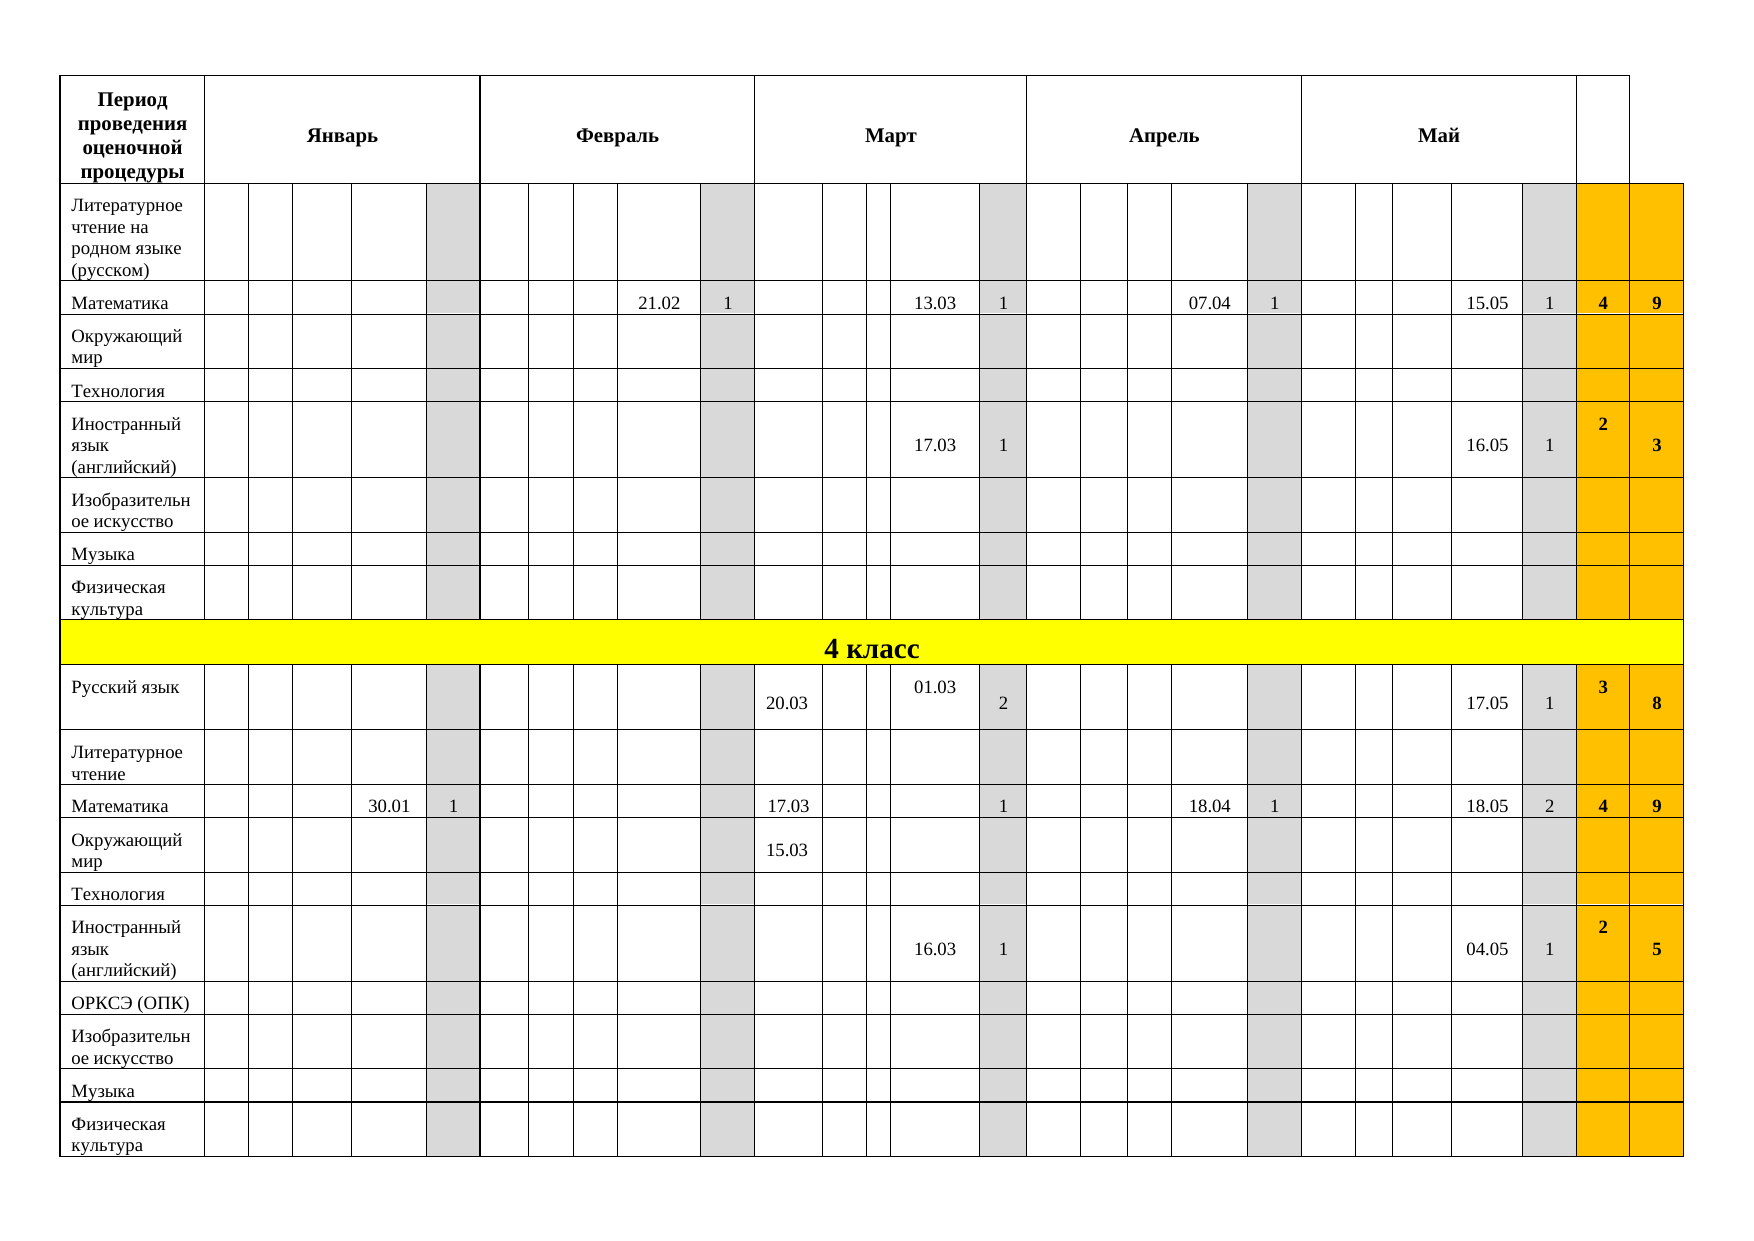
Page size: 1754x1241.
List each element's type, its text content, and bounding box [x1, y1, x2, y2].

table_cell [529, 566, 573, 619]
table_cell [249, 1015, 292, 1068]
table_cell [1630, 533, 1683, 565]
table_cell 16.03 [891, 906, 979, 981]
table_cell 1 [1523, 665, 1576, 729]
table_cell [427, 184, 479, 280]
table_cell [1452, 818, 1522, 872]
table_cell [618, 982, 700, 1014]
table_cell [1081, 566, 1127, 619]
table_cell [1248, 369, 1301, 401]
table_cell [529, 1015, 573, 1068]
table_cell [293, 982, 351, 1014]
table_cell 07.04 [1172, 281, 1247, 313]
table_cell [529, 478, 573, 532]
table_cell [867, 1103, 890, 1156]
table_cell [1356, 533, 1392, 565]
table_cell [1630, 982, 1683, 1014]
table_cell [574, 1015, 617, 1068]
table_cell 1 [980, 281, 1026, 313]
table_cell [1128, 906, 1171, 981]
table_cell [1027, 818, 1080, 872]
table_cell [891, 818, 979, 872]
table_cell 3 [1577, 665, 1629, 729]
table_cell 1 [1523, 281, 1576, 313]
table_cell [205, 1103, 248, 1156]
table_cell [1081, 665, 1127, 729]
table_cell [1393, 1069, 1451, 1101]
table_cell Физическая культура [61, 1103, 204, 1156]
table_cell [823, 982, 866, 1014]
table_cell 30.01 [352, 785, 426, 817]
table_cell [1128, 1015, 1171, 1068]
table_cell [1356, 785, 1392, 817]
table_cell [352, 906, 426, 981]
table_cell [618, 184, 700, 280]
table_cell 1 [980, 785, 1026, 817]
table_cell [1081, 1103, 1127, 1156]
table_cell [529, 873, 573, 904]
table_cell Математика [61, 281, 204, 313]
table_cell [618, 906, 700, 981]
table_cell [205, 281, 248, 313]
table_cell Изобразительное искусство [61, 1015, 204, 1068]
table_cell [1172, 478, 1247, 532]
table_cell 18.05 [1452, 785, 1522, 817]
table_cell [1393, 982, 1451, 1014]
table_cell [205, 818, 248, 872]
table_cell [352, 184, 426, 280]
table_cell [293, 281, 351, 313]
table_cell [1523, 873, 1576, 904]
table_cell [481, 873, 528, 904]
table_cell [823, 665, 866, 729]
table_cell [1630, 1069, 1683, 1101]
table_cell [574, 906, 617, 981]
table_cell [1452, 730, 1522, 784]
table_cell [1081, 281, 1127, 313]
table_cell [1081, 873, 1127, 904]
table_cell Физическая культура [61, 566, 204, 619]
table_cell [867, 369, 890, 401]
table_cell [1577, 873, 1629, 904]
table_cell [249, 315, 292, 368]
table_cell [352, 1103, 426, 1156]
table_cell [891, 533, 979, 565]
table_cell [755, 533, 822, 565]
table_cell [823, 315, 866, 368]
table_cell 9 [1630, 785, 1683, 817]
table_cell [1452, 1103, 1522, 1156]
table_cell 21.02 [618, 281, 700, 313]
table_cell [701, 818, 754, 872]
table_cell [1248, 818, 1301, 872]
table_cell [755, 184, 822, 280]
table_cell [755, 1103, 822, 1156]
table_cell [427, 402, 479, 477]
table_cell [701, 873, 754, 904]
table_cell [1393, 402, 1451, 477]
table_cell [205, 1069, 248, 1101]
table_cell [1523, 1015, 1576, 1068]
table_cell [618, 369, 700, 401]
table_cell [427, 566, 479, 619]
table_cell [293, 818, 351, 872]
table_cell [1128, 730, 1171, 784]
table_cell [352, 566, 426, 619]
table_cell [427, 533, 479, 565]
table_cell [1027, 478, 1080, 532]
table_cell [205, 906, 248, 981]
table_cell [1302, 315, 1355, 368]
table_cell [1356, 1015, 1392, 1068]
table_cell [574, 315, 617, 368]
table_cell 1 [1523, 402, 1576, 477]
table_cell [1356, 369, 1392, 401]
table_cell [1577, 369, 1629, 401]
table_cell [701, 1069, 754, 1101]
table_cell [1452, 184, 1522, 280]
table_cell [529, 1069, 573, 1101]
table_cell [1128, 873, 1171, 904]
table_cell [293, 533, 351, 565]
table_cell [980, 315, 1026, 368]
table_cell 17.03 [891, 402, 979, 477]
table_cell [1393, 315, 1451, 368]
table_cell 20.03 [755, 665, 822, 729]
table_cell Технология [61, 369, 204, 401]
table_cell [1393, 1103, 1451, 1156]
table_cell [618, 873, 700, 904]
table_cell [1356, 873, 1392, 904]
table_cell [1577, 1069, 1629, 1101]
table_cell [1452, 369, 1522, 401]
table_cell [205, 315, 248, 368]
table_cell [1128, 315, 1171, 368]
table_cell [823, 478, 866, 532]
table_cell [701, 369, 754, 401]
table_cell Иностранный язык (английский) [61, 402, 204, 477]
table_cell [701, 184, 754, 280]
table_cell [574, 1069, 617, 1101]
table_cell [1630, 566, 1683, 619]
table_cell [1128, 1069, 1171, 1101]
table_cell [618, 730, 700, 784]
table_cell [205, 730, 248, 784]
table_cell [1027, 785, 1080, 817]
table_cell [618, 785, 700, 817]
table_cell Технология [61, 873, 204, 904]
table_cell [205, 1015, 248, 1068]
table_cell [618, 478, 700, 532]
table_cell [755, 1069, 822, 1101]
table_cell [427, 369, 479, 401]
table_cell [755, 315, 822, 368]
table_cell [1302, 785, 1355, 817]
table_cell [574, 818, 617, 872]
table_cell [481, 730, 528, 784]
table_cell [701, 906, 754, 981]
table_cell [618, 665, 700, 729]
table_cell Литературное чтение на родном языке (русском) [61, 184, 204, 280]
table_cell [1356, 665, 1392, 729]
table_cell [891, 730, 979, 784]
table_cell 2 [1523, 785, 1576, 817]
table_cell [823, 369, 866, 401]
table_cell [755, 402, 822, 477]
table_cell [1302, 730, 1355, 784]
table_cell [980, 818, 1026, 872]
table_cell [1452, 982, 1522, 1014]
table_cell [701, 566, 754, 619]
table_cell [618, 1015, 700, 1068]
table_cell [249, 533, 292, 565]
table_cell [1128, 478, 1171, 532]
table_cell [249, 982, 292, 1014]
table_cell [1356, 281, 1392, 313]
table_cell [1248, 906, 1301, 981]
table_cell Изобразительное искусство [61, 478, 204, 532]
table_cell [823, 281, 866, 313]
table_cell [1302, 818, 1355, 872]
table_cell [1356, 906, 1392, 981]
table_cell [481, 478, 528, 532]
table_cell [427, 665, 479, 729]
table_cell 2 [1577, 402, 1629, 477]
table_cell 3 [1630, 402, 1683, 477]
table_cell [481, 906, 528, 981]
table_cell [1523, 369, 1576, 401]
table_cell 18.04 [1172, 785, 1247, 817]
table_cell [1248, 982, 1301, 1014]
table_cell [1248, 665, 1301, 729]
table_cell [205, 184, 248, 280]
table_cell [427, 873, 479, 904]
table_cell [574, 478, 617, 532]
table_cell [1523, 478, 1576, 532]
table_cell [755, 566, 822, 619]
table_cell 15.05 [1452, 281, 1522, 313]
table_cell [1172, 665, 1247, 729]
table_cell [1027, 184, 1080, 280]
table_cell [1302, 906, 1355, 981]
table_cell [352, 281, 426, 313]
table_cell [249, 873, 292, 904]
table_cell [529, 369, 573, 401]
table_cell [1356, 315, 1392, 368]
table_cell [1393, 566, 1451, 619]
table_cell [481, 665, 528, 729]
table_cell 15.03 [755, 818, 822, 872]
table_cell [1128, 566, 1171, 619]
table_cell [1630, 873, 1683, 904]
table_cell [427, 906, 479, 981]
table_cell [1577, 1015, 1629, 1068]
table_cell [1248, 1103, 1301, 1156]
table_cell [352, 730, 426, 784]
table_cell Музыка [61, 533, 204, 565]
table_cell [1356, 730, 1392, 784]
table_cell [293, 730, 351, 784]
table_cell [867, 315, 890, 368]
table_cell 8 [1630, 665, 1683, 729]
table_cell [1027, 533, 1080, 565]
table_cell [352, 665, 426, 729]
table_cell [867, 478, 890, 532]
table_cell [574, 184, 617, 280]
table_cell [1027, 906, 1080, 981]
table_cell [1356, 818, 1392, 872]
table_cell [529, 315, 573, 368]
table_cell [1302, 1015, 1355, 1068]
table_cell [618, 566, 700, 619]
table_cell [1577, 566, 1629, 619]
table_cell [481, 184, 528, 280]
table_cell [427, 1103, 479, 1156]
table_cell [1302, 1069, 1355, 1101]
table_cell [293, 566, 351, 619]
table_cell Иностранный язык (английский) [61, 906, 204, 981]
table_cell [249, 478, 292, 532]
table_cell [574, 369, 617, 401]
table_cell [1577, 478, 1629, 532]
table_cell [249, 369, 292, 401]
table_cell [1393, 533, 1451, 565]
table_cell [701, 1103, 754, 1156]
table_cell 16.05 [1452, 402, 1522, 477]
table_cell 5 [1630, 906, 1683, 981]
table_cell [1630, 818, 1683, 872]
table_cell [1172, 1015, 1247, 1068]
table_cell [755, 281, 822, 313]
table_cell [1081, 906, 1127, 981]
table_cell [618, 1103, 700, 1156]
table_cell [574, 982, 617, 1014]
table_cell [249, 665, 292, 729]
table_cell [1172, 402, 1247, 477]
table_cell [1172, 566, 1247, 619]
table_cell [1172, 533, 1247, 565]
table_cell [352, 533, 426, 565]
table_cell [1302, 184, 1355, 280]
table_cell [755, 369, 822, 401]
table_cell 01.03 [891, 665, 979, 729]
table_header Апрель [1027, 76, 1301, 183]
table_cell [1081, 533, 1127, 565]
table_cell 13.03 [891, 281, 979, 313]
table_cell [1081, 1069, 1127, 1101]
table_cell [205, 533, 248, 565]
table_cell [1452, 533, 1522, 565]
table_cell [1302, 281, 1355, 313]
table_cell [529, 785, 573, 817]
table_cell [1302, 533, 1355, 565]
table_cell [529, 402, 573, 477]
table_cell [1356, 1103, 1392, 1156]
table_cell [1081, 402, 1127, 477]
table_cell [1523, 818, 1576, 872]
table_cell [249, 730, 292, 784]
table_cell [352, 315, 426, 368]
table_cell 04.05 [1452, 906, 1522, 981]
table_cell [891, 369, 979, 401]
table_cell [574, 785, 617, 817]
table_cell [574, 665, 617, 729]
table_cell [1356, 566, 1392, 619]
table_cell [1248, 873, 1301, 904]
table_cell [1027, 665, 1080, 729]
table_cell [867, 402, 890, 477]
table_cell [1248, 533, 1301, 565]
table_cell 4 [1577, 281, 1629, 313]
table_cell [1172, 315, 1247, 368]
table_cell [293, 402, 351, 477]
table_cell [1630, 1015, 1683, 1068]
table_cell [1128, 369, 1171, 401]
table_cell [1172, 730, 1247, 784]
table_cell [1248, 184, 1301, 280]
table_cell [1128, 184, 1171, 280]
table_cell [823, 730, 866, 784]
table_cell [1523, 730, 1576, 784]
table_cell [1302, 1103, 1355, 1156]
table_cell [980, 369, 1026, 401]
table_header Март [755, 76, 1026, 183]
table_cell [1248, 478, 1301, 532]
table_cell 17.03 [755, 785, 822, 817]
table_cell 1 [1248, 281, 1301, 313]
table_cell [1172, 906, 1247, 981]
table_cell [980, 1069, 1026, 1101]
table_cell 1 [427, 785, 479, 817]
table_cell [823, 533, 866, 565]
table_header Февраль [481, 76, 754, 183]
table_cell [481, 402, 528, 477]
table_cell [867, 906, 890, 981]
table_cell [1452, 873, 1522, 904]
table_cell [427, 730, 479, 784]
table_cell [529, 730, 573, 784]
table_cell [755, 730, 822, 784]
table_cell [980, 730, 1026, 784]
table_cell [980, 873, 1026, 904]
table_cell [867, 281, 890, 313]
table_cell 9 [1630, 281, 1683, 313]
table_cell [1128, 785, 1171, 817]
table_cell [1577, 533, 1629, 565]
table_cell [427, 281, 479, 313]
table_cell [1393, 281, 1451, 313]
table_cell [867, 730, 890, 784]
table_cell [1128, 402, 1171, 477]
table_cell [481, 818, 528, 872]
table_cell [529, 665, 573, 729]
table_cell [867, 873, 890, 904]
table_cell [823, 184, 866, 280]
table_cell [293, 184, 351, 280]
table_cell [352, 818, 426, 872]
table_cell [823, 785, 866, 817]
table_cell [755, 873, 822, 904]
table_cell 4 [1577, 785, 1629, 817]
table_cell [1172, 873, 1247, 904]
table_cell [1302, 665, 1355, 729]
table_cell [823, 566, 866, 619]
table_cell [249, 818, 292, 872]
table_cell [352, 369, 426, 401]
table_cell [867, 982, 890, 1014]
table_cell [618, 315, 700, 368]
table_cell [293, 369, 351, 401]
table_cell [701, 402, 754, 477]
table_cell [205, 566, 248, 619]
table_cell [891, 1069, 979, 1101]
table_cell [1523, 1069, 1576, 1101]
table_cell [1577, 818, 1629, 872]
table_cell [1027, 873, 1080, 904]
table_cell 1 [1523, 906, 1576, 981]
table_cell [293, 315, 351, 368]
table_cell [1630, 184, 1683, 280]
table_cell [205, 873, 248, 904]
table_cell [980, 566, 1026, 619]
table_cell [1523, 184, 1576, 280]
table_cell [1081, 184, 1127, 280]
table_cell [1523, 533, 1576, 565]
table_cell [1523, 1103, 1576, 1156]
table_cell [1027, 1103, 1080, 1156]
table_cell [481, 281, 528, 313]
table_cell 17.05 [1452, 665, 1522, 729]
table_header Период проведения оценочной процедуры [61, 76, 204, 183]
table_cell [529, 1103, 573, 1156]
table_cell [701, 478, 754, 532]
table_cell [1081, 1015, 1127, 1068]
table_cell [1172, 982, 1247, 1014]
table_cell [529, 533, 573, 565]
table_cell [980, 1103, 1026, 1156]
table_cell [1523, 566, 1576, 619]
table_cell [1393, 785, 1451, 817]
table_cell [293, 873, 351, 904]
table_cell [249, 184, 292, 280]
table_cell [1027, 730, 1080, 784]
table_cell [1393, 1015, 1451, 1068]
table_cell [352, 1015, 426, 1068]
table_cell [1172, 369, 1247, 401]
table_cell [481, 315, 528, 368]
table_cell [205, 478, 248, 532]
table_cell [1248, 566, 1301, 619]
table_cell [823, 873, 866, 904]
table_cell [1128, 982, 1171, 1014]
table_cell [823, 402, 866, 477]
table_cell [574, 533, 617, 565]
table_cell [352, 478, 426, 532]
table_cell [205, 665, 248, 729]
table_cell [1393, 369, 1451, 401]
table_cell Окружающий мир [61, 315, 204, 368]
table_cell [1302, 478, 1355, 532]
table_cell [481, 785, 528, 817]
table_cell [1081, 785, 1127, 817]
table_cell [574, 402, 617, 477]
table_cell [980, 184, 1026, 280]
table_cell [249, 281, 292, 313]
table_cell [1452, 1015, 1522, 1068]
table_cell [755, 906, 822, 981]
table_cell [1027, 566, 1080, 619]
table_cell [1393, 184, 1451, 280]
table_cell 4 класс [61, 620, 1683, 664]
table_cell [1356, 1069, 1392, 1101]
table_header Май [1302, 76, 1576, 183]
table_cell [755, 478, 822, 532]
table_cell [481, 533, 528, 565]
table_cell [823, 906, 866, 981]
table_cell [891, 315, 979, 368]
table_cell [293, 1015, 351, 1068]
table_cell [1081, 369, 1127, 401]
table_cell 1 [980, 402, 1026, 477]
table_cell 1 [980, 906, 1026, 981]
table_cell [1027, 402, 1080, 477]
table_cell [867, 566, 890, 619]
table_cell [1523, 315, 1576, 368]
table_cell [618, 533, 700, 565]
table_cell [205, 369, 248, 401]
table_cell [1356, 402, 1392, 477]
table_cell [1081, 315, 1127, 368]
table_cell [755, 1015, 822, 1068]
table_cell [1630, 1103, 1683, 1156]
table_cell [293, 1069, 351, 1101]
table_cell [1577, 315, 1629, 368]
table_cell [980, 982, 1026, 1014]
table_cell [1452, 478, 1522, 532]
table_cell [249, 566, 292, 619]
table_cell [481, 1103, 528, 1156]
table_cell 1 [1248, 785, 1301, 817]
table_cell [1027, 982, 1080, 1014]
table_cell Музыка [61, 1069, 204, 1101]
table_cell [205, 402, 248, 477]
table_cell [529, 281, 573, 313]
table_cell [1393, 730, 1451, 784]
table_cell [352, 982, 426, 1014]
table_cell [867, 665, 890, 729]
table_cell [1302, 566, 1355, 619]
table_cell Литературное чтение [61, 730, 204, 784]
table_cell [481, 1015, 528, 1068]
table_cell [701, 533, 754, 565]
table_cell [1081, 478, 1127, 532]
table_cell [1027, 369, 1080, 401]
table_cell [867, 533, 890, 565]
table_cell [701, 982, 754, 1014]
table_cell [481, 982, 528, 1014]
table_cell [618, 402, 700, 477]
table_cell [867, 1015, 890, 1068]
table_cell [701, 665, 754, 729]
table_cell [1027, 315, 1080, 368]
table_cell [1128, 818, 1171, 872]
table_cell [1128, 1103, 1171, 1156]
table_cell [891, 785, 979, 817]
table_cell [1172, 1103, 1247, 1156]
table_cell [1452, 315, 1522, 368]
table_cell [249, 785, 292, 817]
table_cell [1356, 478, 1392, 532]
table_cell [891, 1015, 979, 1068]
table_cell [1248, 1015, 1301, 1068]
table_cell [1393, 478, 1451, 532]
table_cell [1630, 478, 1683, 532]
table_cell [293, 1103, 351, 1156]
table_cell [823, 1069, 866, 1101]
table_cell [427, 1069, 479, 1101]
table_cell [980, 533, 1026, 565]
table_cell [249, 1069, 292, 1101]
table_cell [891, 184, 979, 280]
table_cell [891, 478, 979, 532]
table_cell [867, 184, 890, 280]
table_cell [574, 281, 617, 313]
table_cell [980, 1015, 1026, 1068]
table_cell [867, 818, 890, 872]
table_cell [755, 982, 822, 1014]
table_cell [701, 730, 754, 784]
table_cell [249, 1103, 292, 1156]
table_cell [293, 785, 351, 817]
table_cell [427, 1015, 479, 1068]
table_cell [1577, 730, 1629, 784]
table_cell [574, 730, 617, 784]
table_cell [891, 566, 979, 619]
table_cell [574, 1103, 617, 1156]
table_cell [529, 818, 573, 872]
table_cell [1393, 873, 1451, 904]
table_cell [293, 665, 351, 729]
table_cell [352, 873, 426, 904]
table_cell [293, 478, 351, 532]
table_cell [701, 315, 754, 368]
table_cell [823, 1015, 866, 1068]
table_cell [1523, 982, 1576, 1014]
table_cell [1081, 982, 1127, 1014]
table_cell Математика [61, 785, 204, 817]
table_cell [1393, 665, 1451, 729]
table_cell [1452, 566, 1522, 619]
table_cell [352, 402, 426, 477]
table_cell 2 [1577, 906, 1629, 981]
table_cell [427, 478, 479, 532]
table_cell [1577, 184, 1629, 280]
table_cell [249, 906, 292, 981]
table_cell [1128, 533, 1171, 565]
table_cell [1302, 402, 1355, 477]
table_cell [980, 478, 1026, 532]
table_cell [529, 906, 573, 981]
table_cell [481, 1069, 528, 1101]
table_cell [1172, 1069, 1247, 1101]
table_cell [1248, 730, 1301, 784]
table_cell [574, 873, 617, 904]
table_cell ОРКСЭ (ОПК) [61, 982, 204, 1014]
table_cell [529, 184, 573, 280]
table_cell [1172, 184, 1247, 280]
table_header Январь [205, 76, 479, 183]
table_cell [1081, 818, 1127, 872]
table_cell [1302, 873, 1355, 904]
table_cell [891, 873, 979, 904]
table_cell [867, 1069, 890, 1101]
table_cell [1027, 1069, 1080, 1101]
table_cell [1630, 730, 1683, 784]
table_cell [427, 315, 479, 368]
table_cell [1027, 1015, 1080, 1068]
table_cell [205, 785, 248, 817]
table_cell [1302, 982, 1355, 1014]
table_cell [1128, 281, 1171, 313]
table_cell [823, 1103, 866, 1156]
table_cell [1393, 906, 1451, 981]
table_cell [481, 369, 528, 401]
table_cell 2 [980, 665, 1026, 729]
table_cell [1081, 730, 1127, 784]
table_cell [1356, 184, 1392, 280]
table_cell [823, 818, 866, 872]
table_cell [1452, 1069, 1522, 1101]
table_cell [205, 982, 248, 1014]
table_cell [529, 982, 573, 1014]
table_cell [481, 566, 528, 619]
table_cell [574, 566, 617, 619]
table_cell Окружающий мир [61, 818, 204, 872]
table_cell [1577, 1103, 1629, 1156]
table_cell [701, 785, 754, 817]
table_cell [1172, 818, 1247, 872]
table_cell [1248, 315, 1301, 368]
table_cell [1248, 402, 1301, 477]
table_cell [618, 818, 700, 872]
table_cell Русский язык [61, 665, 204, 729]
table_header [1577, 76, 1629, 183]
table_cell [867, 785, 890, 817]
table_cell [249, 402, 292, 477]
table_cell [1302, 369, 1355, 401]
table_cell [1630, 369, 1683, 401]
table_cell [891, 1103, 979, 1156]
table_cell [293, 906, 351, 981]
table_cell [1630, 315, 1683, 368]
table_cell [1248, 1069, 1301, 1101]
table_cell 1 [701, 281, 754, 313]
table_cell [1356, 982, 1392, 1014]
table_cell [427, 982, 479, 1014]
table_cell [701, 1015, 754, 1068]
table_cell [891, 982, 979, 1014]
table_cell [1027, 281, 1080, 313]
table_cell [1128, 665, 1171, 729]
table_cell [1393, 818, 1451, 872]
table_cell [352, 1069, 426, 1101]
table_cell [618, 1069, 700, 1101]
table_cell [427, 818, 479, 872]
table_cell [1577, 982, 1629, 1014]
